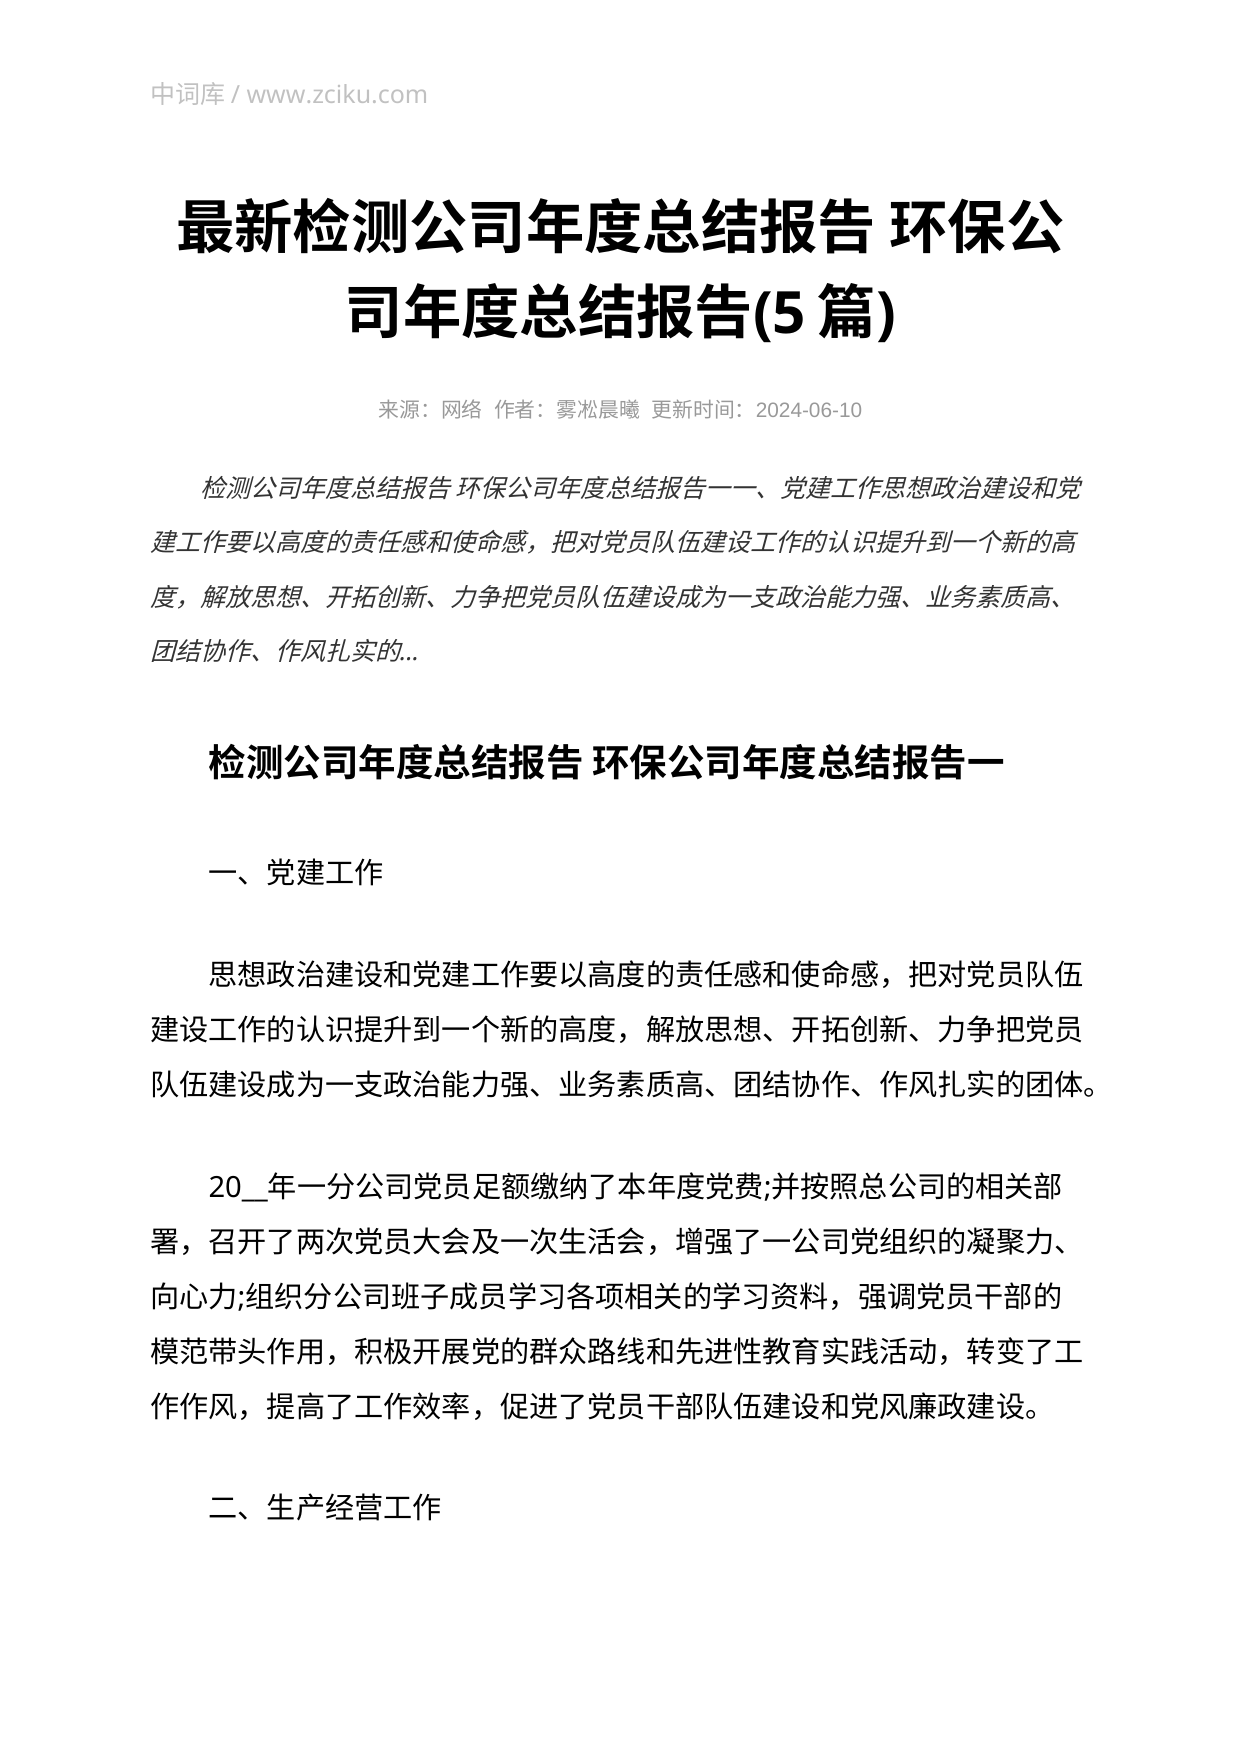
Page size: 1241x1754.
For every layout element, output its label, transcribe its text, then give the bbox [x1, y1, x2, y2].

text 检测公司年度总结报告 环保公司年度总结报告一 [150, 733, 1090, 787]
text 二、生产经营工作 [150, 1485, 1090, 1527]
text 思想政治建设和党建工作要以高度的责任感和使命感，把对党员队伍建设工作的认识提升到一个新的高度，解放思想、开拓创新、力争把党员队伍建设成为一支政治能力强、业务素质高、团结协作、作风扎实的团体。 [150, 952, 1090, 1104]
text 一、党建工作 [150, 850, 1090, 892]
text 20__年一分公司党员足额缴纳了本年度党费;并按照总公司的相关部署，召开了两次党员大会及一次生活会，增强了一公司党组织的凝聚力、向心力;组织分公司班子成员学习各项相关的学习资料，强调党员干部的模范带头作用，积极开展党的群众路线和先进性教育实践活动，转变了工作作风，提高了工作效率，促进了党员干部队伍建设和党风廉政建设。 [150, 1163, 1090, 1425]
text 来源：网络 作者：雾凇晨曦 更新时间：2024-06-10 [150, 397, 1090, 421]
text 检测公司年度总结报告 环保公司年度总结报告一一、党建工作思想政治建设和党建工作要以高度的责任感和使命感，把对党员队伍建设工作的认识提升到一个新的高度，解放思想、开拓创新、力争把党员队伍建设成为一支政治能力强、业务素质高、团结协作、作风扎实的... [150, 468, 1090, 668]
subtitle 最新检测公司年度总结报告 环保公司年度总结报告(5篇) [150, 181, 1090, 351]
